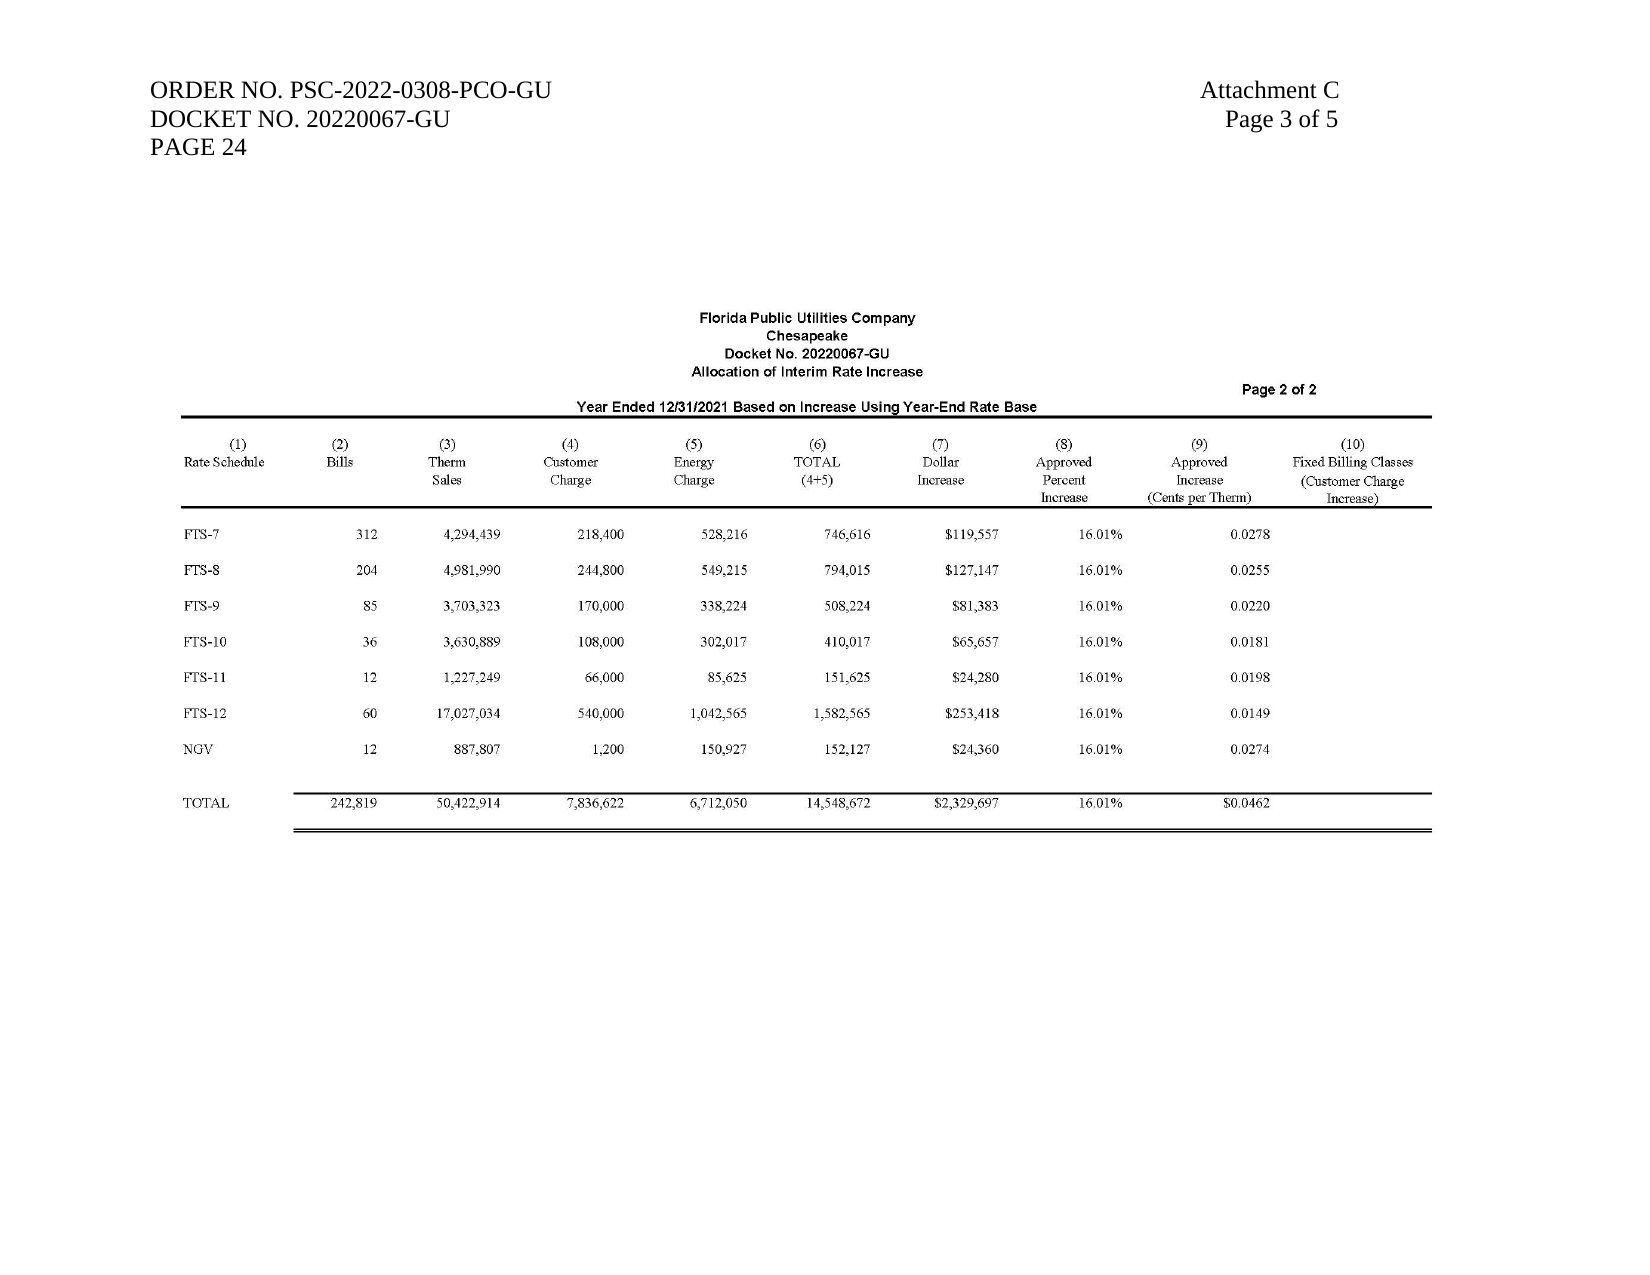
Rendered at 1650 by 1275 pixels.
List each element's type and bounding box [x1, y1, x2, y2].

picture [150, 218, 1463, 1125]
